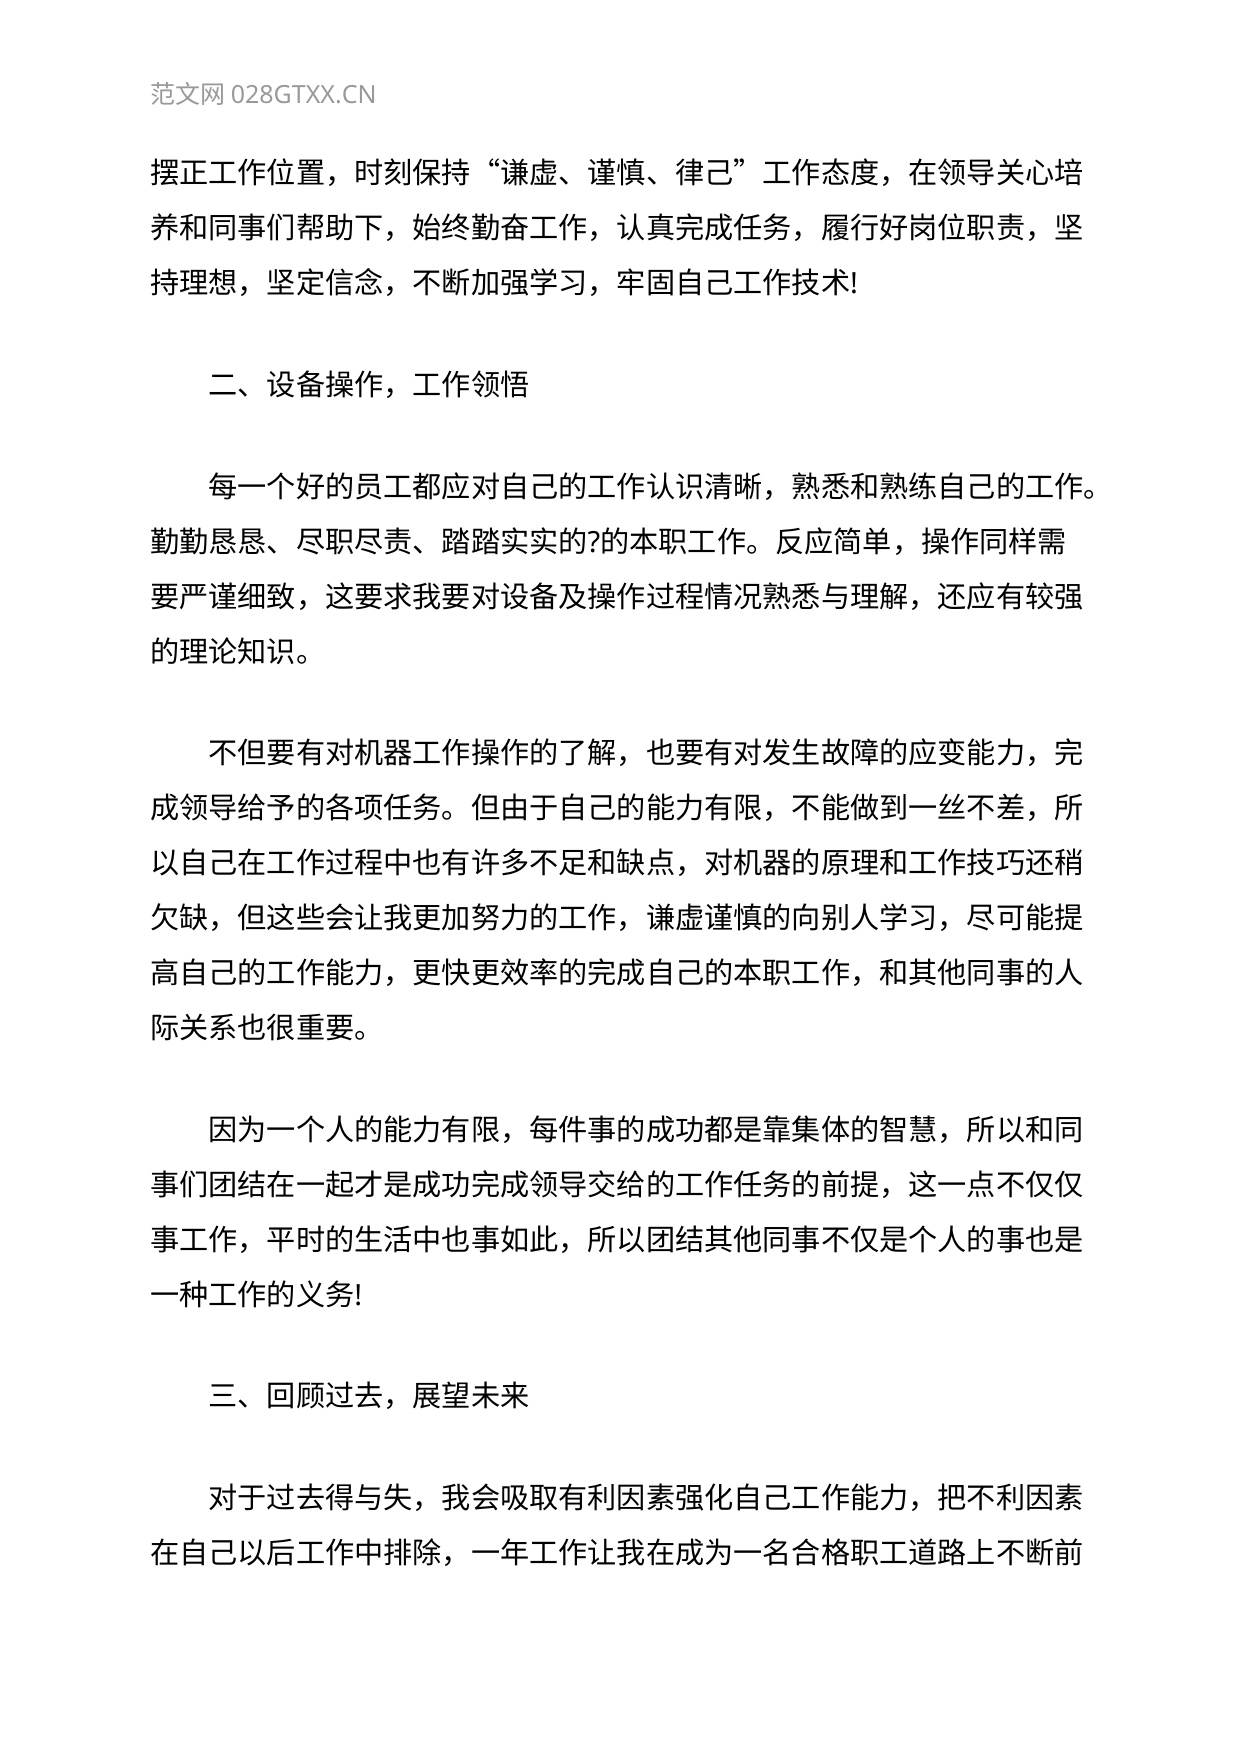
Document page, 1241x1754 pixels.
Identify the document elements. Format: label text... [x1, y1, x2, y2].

text 不但要有对机器工作操作的了解，也要有对发生故障的应变能力，完成领导给予的各项任务。但由于自己的能力有限，不能做到一丝不差，所以自己在工作过程中也有许多不足和缺点，对机器的原理和工作技巧还稍欠缺，但这些会让我更加努力的工作，谦虚谨慎的向别人学习，尽可能提高自己的工作能力，更快更效率的完成自己的本职工作，和其他同事的人际关系也很重要。 [150, 730, 1090, 1047]
text 二、设备操作，工作领悟 [150, 362, 1090, 404]
text 三、回顾过去，展望未来 [150, 1373, 1090, 1415]
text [150, 1475, 1090, 1572]
text 每一个好的员工都应对自己的工作认识清晰，熟悉和熟练自己的工作。勤勤恳恳、尽职尽责、踏踏实实的?的本职工作。反应简单，操作同样需要严谨细致，这要求我要对设备及操作过程情况熟悉与理解，还应有较强的理论知识。 [150, 463, 1090, 671]
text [150, 150, 1090, 302]
text 因为一个人的能力有限，每件事的成功都是靠集体的智慧，所以和同事们团结在一起才是成功完成领导交给的工作任务的前提，这一点不仅仅事工作，平时的生活中也事如此，所以团结其他同事不仅是个人的事也是一种工作的义务! [150, 1106, 1090, 1313]
